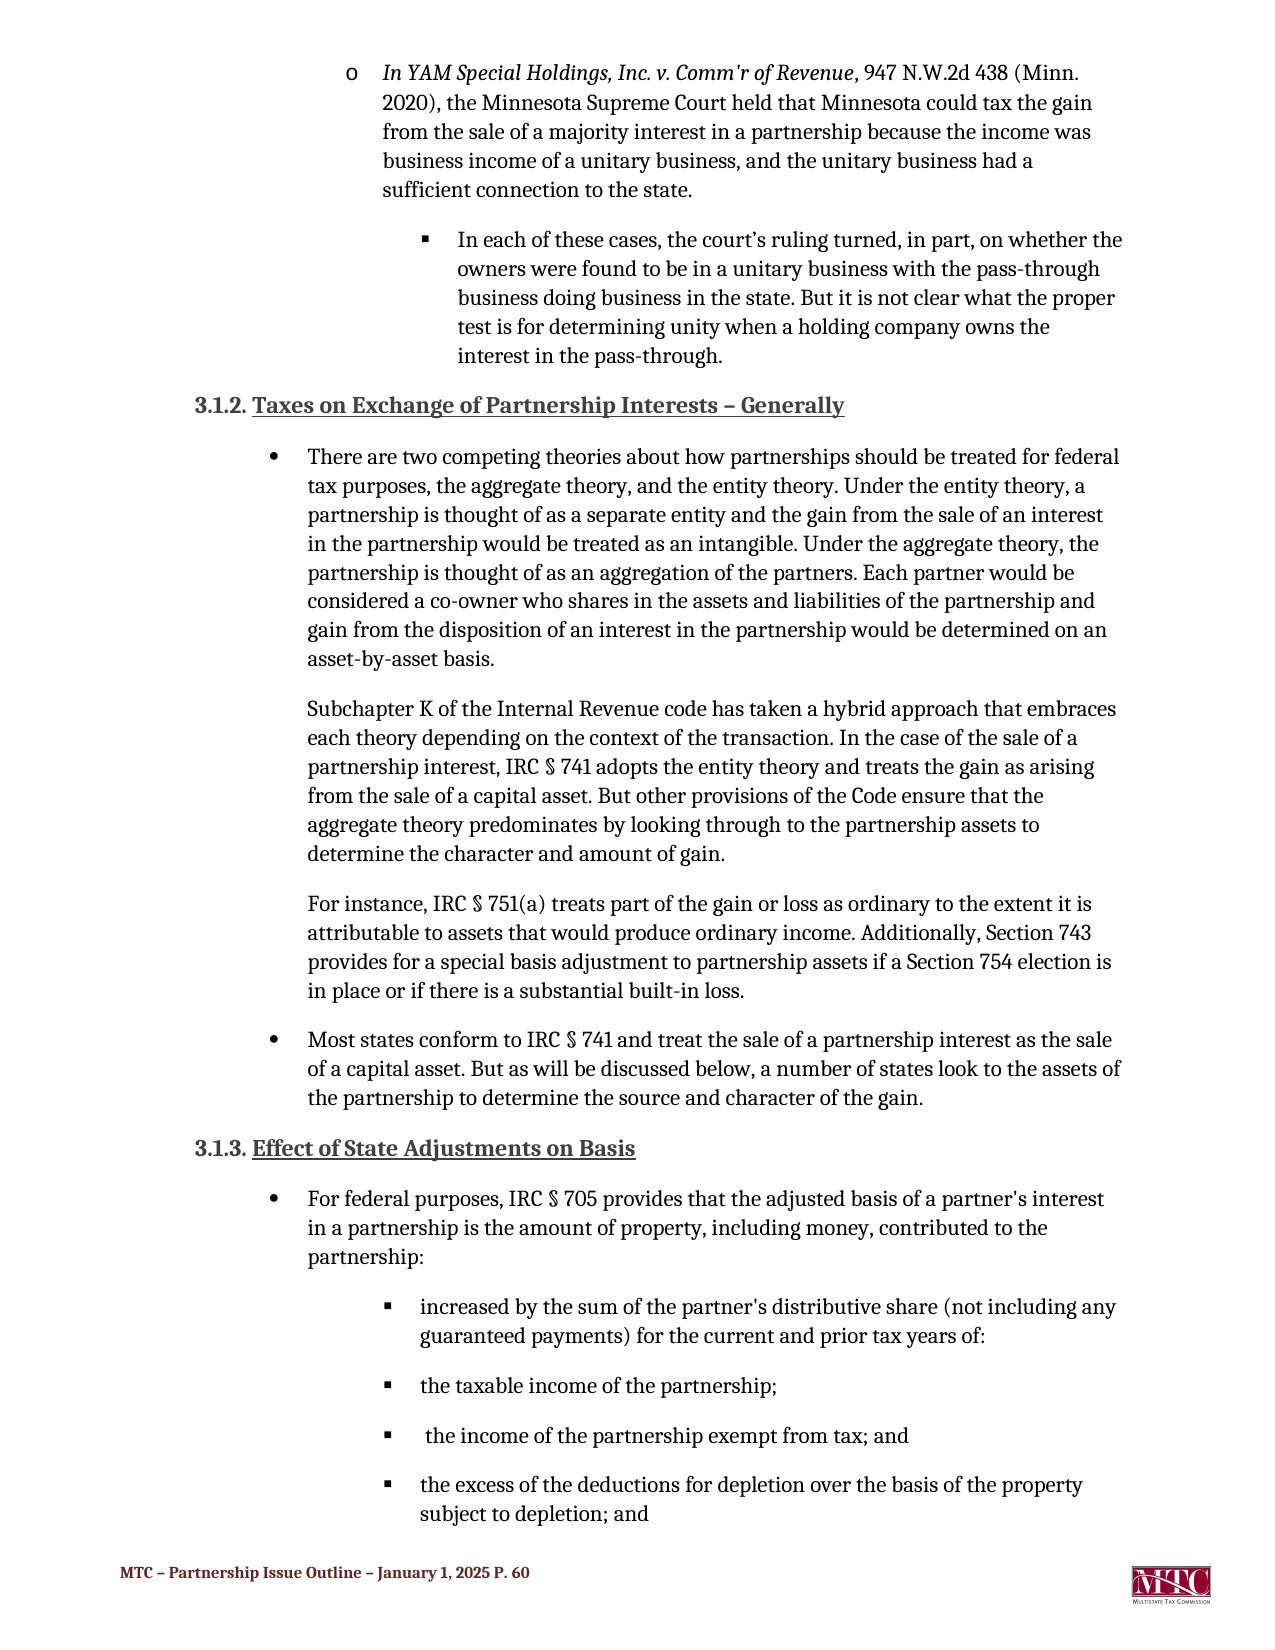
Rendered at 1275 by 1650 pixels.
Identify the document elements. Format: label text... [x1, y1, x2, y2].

picture [1131, 1566, 1212, 1607]
list the income of the partnership exempt from tax; and [382, 1422, 1125, 1449]
list There are two competing theories about how partnerships should be treated for federal tax purposes, the aggregate theory, and the entity theory. Under the entity theory, a partnership is thought of as a separate entity and the gain from the sale of an interest in the partnership would be treated as an intangible. Under the aggregate theory, the partnership is thought of as an aggregation of the partners. Each partner would be considered a co-owner who shares in the assets and liabilities of the partnership and gain from the disposition of an interest in the partnership would be determined on an asset-by-asset basis. [270, 443, 1125, 673]
list For instance, IRC § 751(a) treats part of the gain or loss as ordinary to the extent it is attributable to assets that would produce ordinary income. Additionally, Section 743 provides for a special basis adjustment to partnership assets if a Section 754 election is in place or if there is a substantial built-in loss. [307, 891, 1125, 1004]
list the taxable income of the partnership; [382, 1373, 1125, 1399]
list the excess of the deductions for depletion over the basis of the property subject to depletion; and [382, 1472, 1125, 1527]
list Subchapter K of the Internal Revenue code has taken a hybrid approach that embraces each theory depending on the context of the transaction. In the case of the sale of a partnership interest, IRC § 741 adopts the entity theory and treats the gain as arising from the sale of a capital asset. But other provisions of the Code ensure that the aggregate theory predominates by looking through to the partnership assets to determine the character and amount of gain. [307, 696, 1125, 867]
list In each of these cases, the court’s ruling turned, in part, on whether the owners were found to be in a unitary business with the pass-through business doing business in the state. But it is not clear what the proper test is for determining unity when a holding company owns the interest in the pass-through. [420, 227, 1125, 369]
subtitle Effect of State Adjustments on Basis [195, 1135, 1125, 1163]
list increased by the sum of the partner's distributive share (not including any guaranteed payments) for the current and prior tax years of: [382, 1294, 1125, 1349]
subtitle Taxes on Exchange of Partnership Interests – Generally [195, 392, 1125, 420]
list Most states conform to IRC § 741 and treat the sale of a partnership interest as the sale of a capital asset. But as will be discussed below, a number of states look to the assets of the partnership to determine the source and character of the gain. [270, 1027, 1125, 1112]
list For federal purposes, IRC § 705 provides that the adjusted basis of a partner's interest in a partnership is the amount of property, including money, contributed to the partnership: [270, 1186, 1125, 1270]
list In YAM Special Holdings, Inc. v. Comm'r of Revenue, 947 N.W.2d 438 (Minn. 2020), the Minnesota Supreme Court held that Minnesota could tax the gain from the sale of a majority interest in a partnership because the income was business income of a unitary business, and the unitary business had a sufficient connection to the state. [345, 60, 1125, 203]
